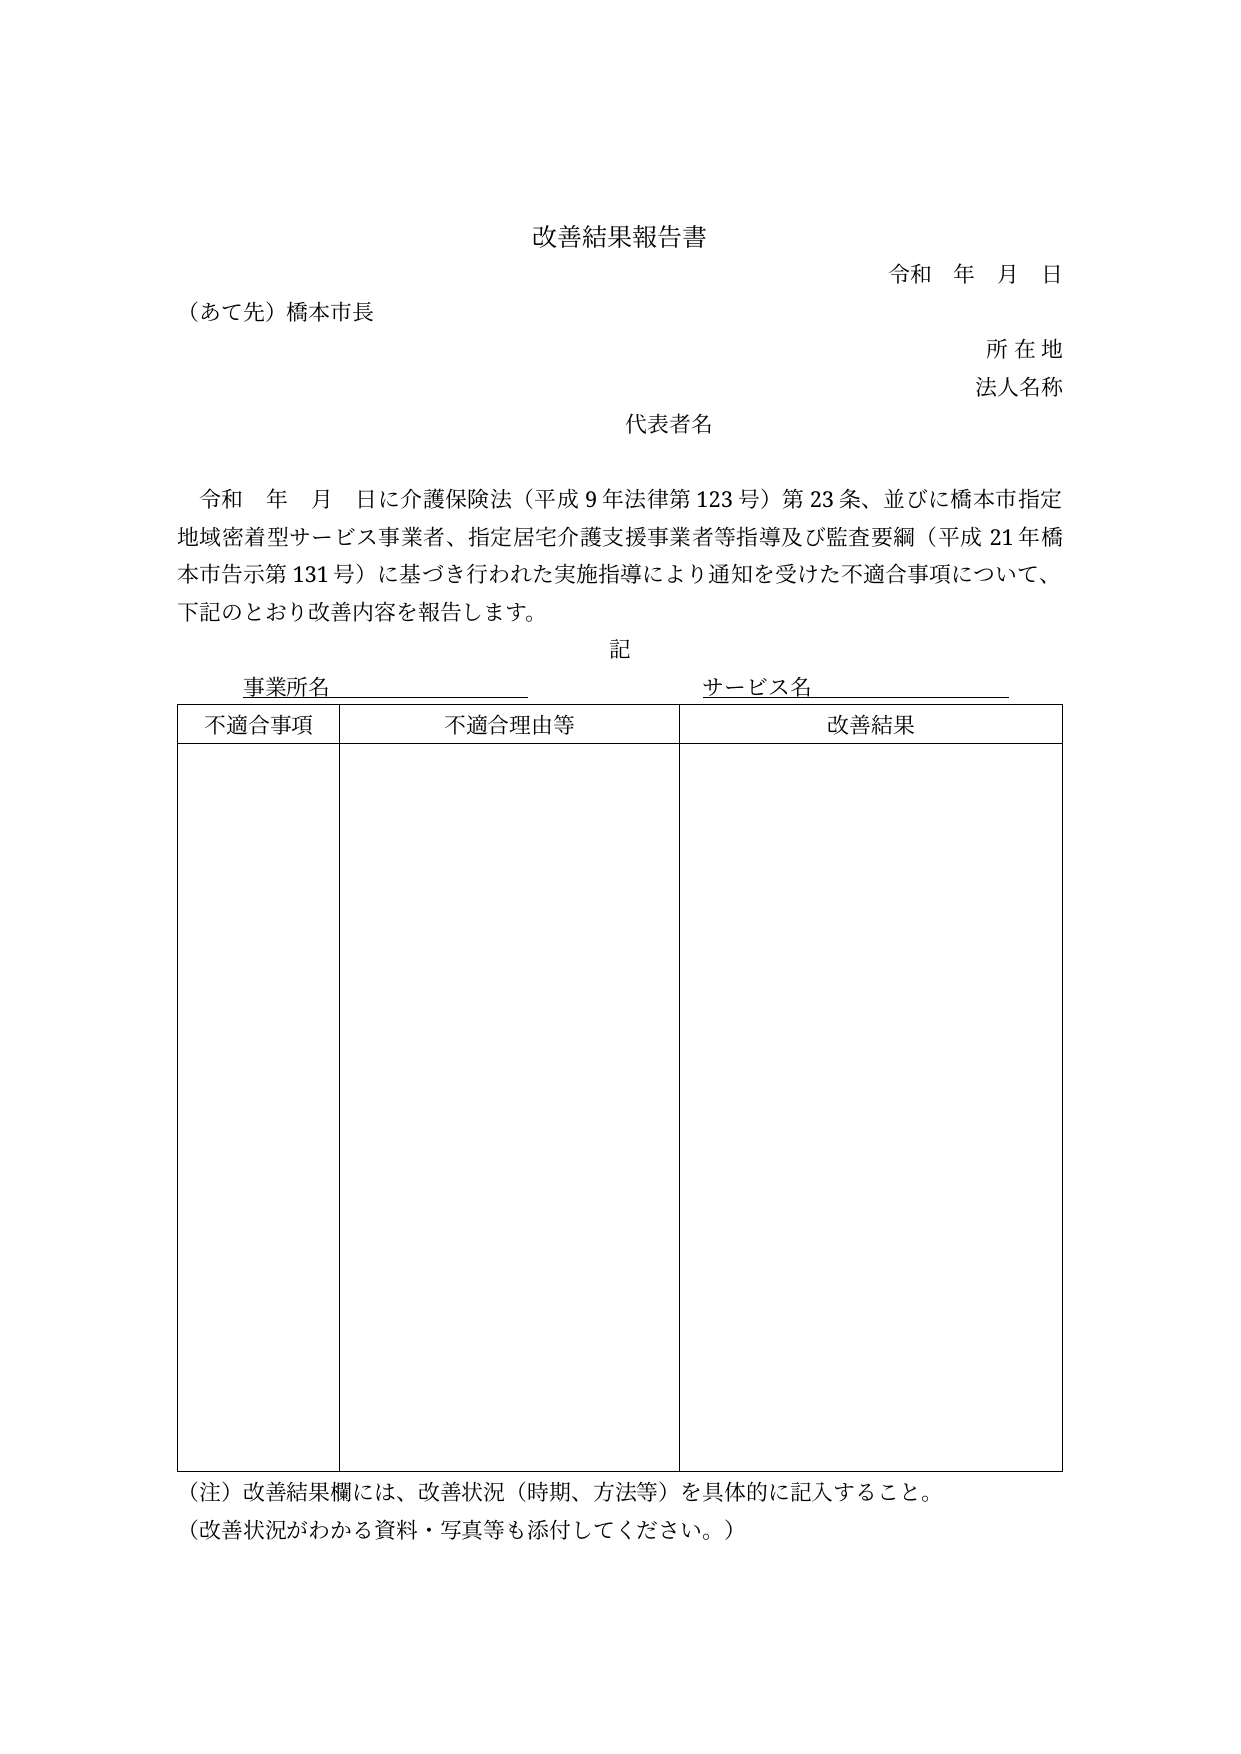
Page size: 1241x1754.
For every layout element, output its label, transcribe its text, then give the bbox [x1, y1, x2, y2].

text （改善状況がわかる資料・写真等も添付してください。） [177, 1510, 1063, 1547]
text 令和 年 月 日に介護保険法（平成9年法律第123号）第23条、並びに橋本市指定地域密着型サービス事業者、指定居宅介護支援事業者等指導及び監査要綱（平成21年橋本市告示第131号）に基づき行われた実施指導により通知を受けた不適合事項について、下記のとおり改善内容を報告します。 [177, 479, 1063, 629]
table_header 不適合理由等 [340, 705, 679, 743]
table_header 改善結果 [680, 705, 1062, 743]
text （あて先）橋本市長 [177, 292, 1063, 329]
text 改善結果報告書 [177, 217, 1063, 254]
text 所在地 [177, 329, 1063, 367]
table_cell [340, 744, 679, 1471]
table_header 不適合事項 [178, 705, 339, 743]
subtitle 記 [177, 629, 1063, 667]
text 令和 年 月 日 [177, 254, 1063, 292]
text 代表者名 [177, 404, 976, 442]
text （注）改善結果欄には、改善状況（時期、方法等）を具体的に記入すること。 [177, 1472, 1063, 1510]
text 事業所名 サービス名 [177, 667, 1063, 704]
text 法人名称 [177, 367, 1063, 404]
table_cell [178, 744, 339, 1471]
table_cell [680, 744, 1062, 1471]
